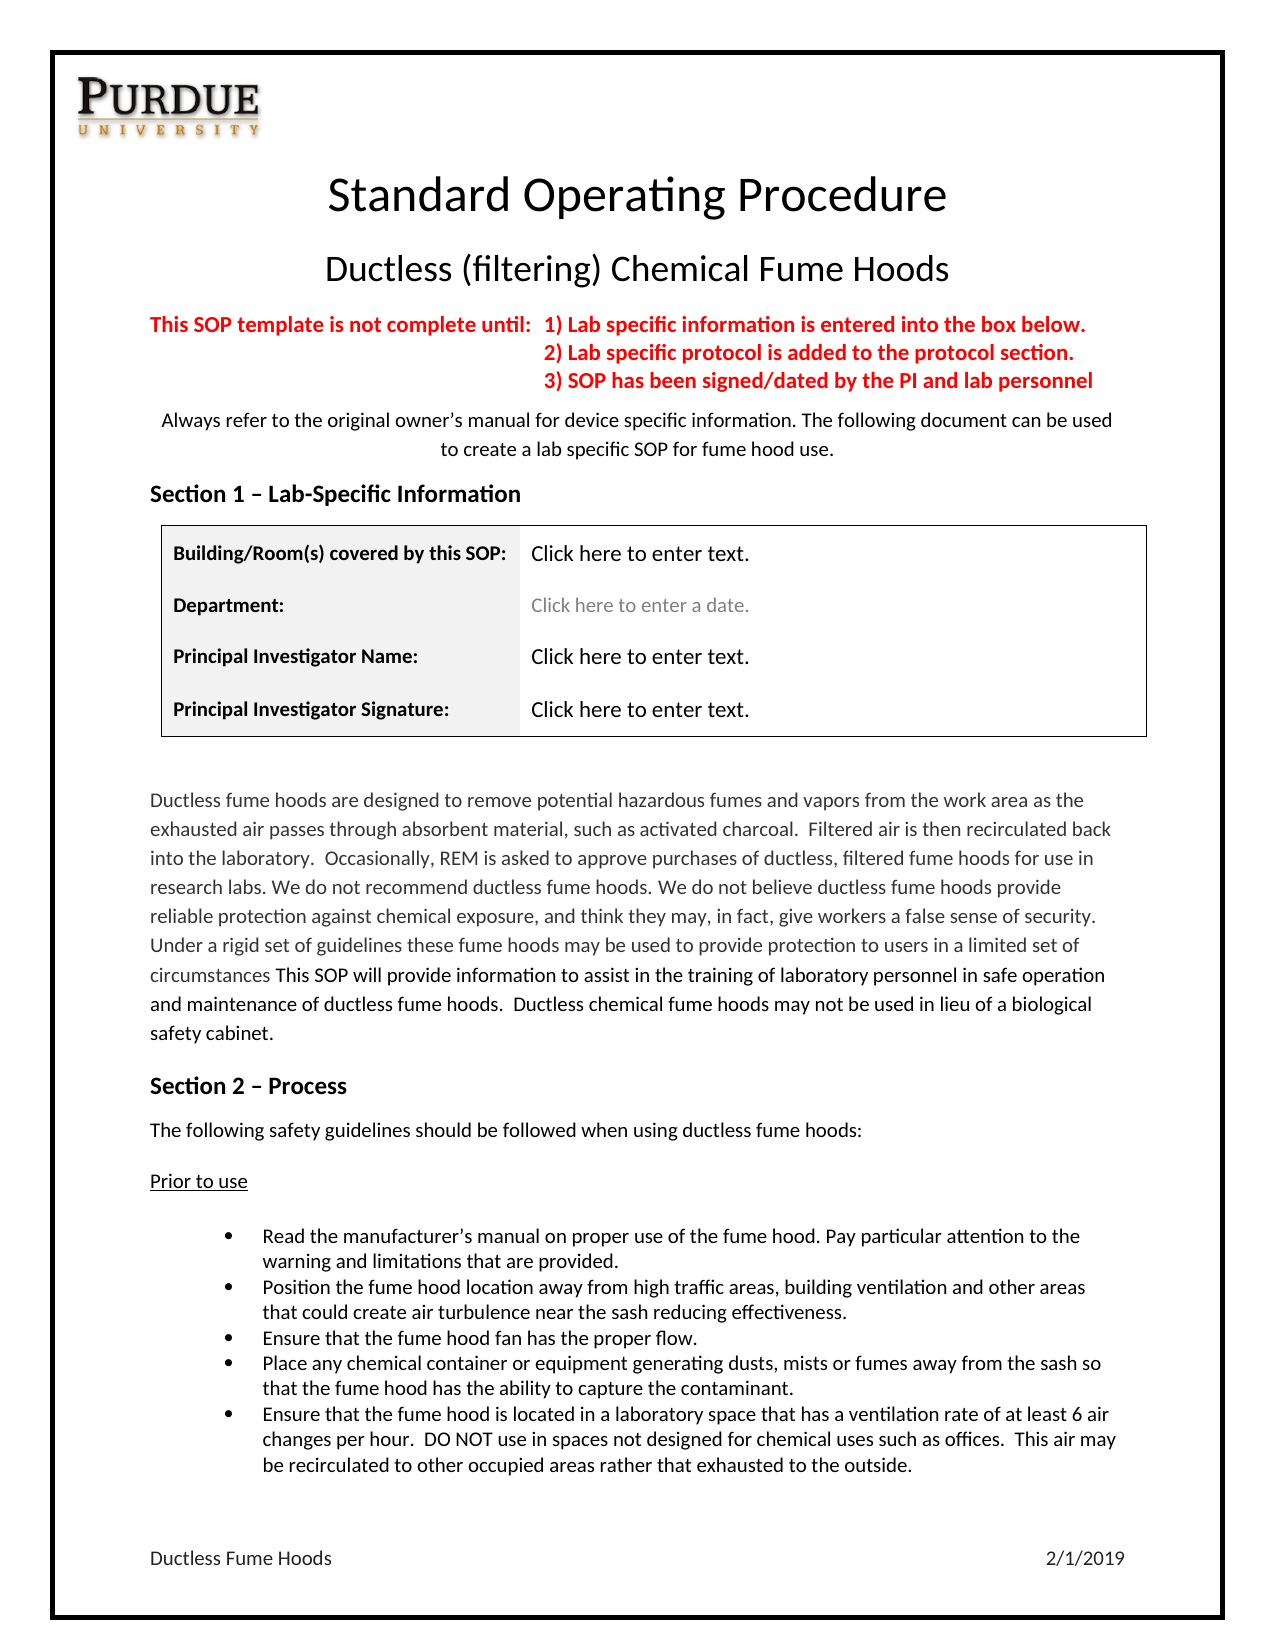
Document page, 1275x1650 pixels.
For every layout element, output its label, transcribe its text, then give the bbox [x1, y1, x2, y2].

text Standard Operating Procedure [150, 162, 1125, 223]
list Read the manufacturer’s manual on proper use of the fume hood. Pay particular attention to the warning and limitations that are provided. [225, 1223, 1125, 1274]
text Ductless (filtering) Chemical Fume Hoods [150, 245, 1125, 291]
text Section 1 – Lab-Specific Information [150, 478, 1125, 508]
text Prior to use [150, 1168, 1125, 1194]
text This SOP template is not complete until: 1) Lab specific information is entered into the box below. [150, 310, 1125, 338]
list Position the fume hood location away from high traffic areas, building ventilation and other areas that could create air turbulence near the sash reducing effectiveness. [225, 1274, 1125, 1325]
table_header Building/Room(s) covered by this SOP: [162, 526, 520, 579]
table_cell Department: [162, 579, 520, 630]
text Ductless fume hoods are designed to remove potential hazardous fumes and vapors from the work area as the exhausted air passes through absorbent material, such as activated charcoal. Filtered air is then recirculated back into the laboratory. Occasionally, REM is asked to approve purchases of ductless, filtered fume hoods for use in research labs. We do not recommend ductless fume hoods. We do not believe ductless fume hoods provide reliable protection against chemical exposure, and think they may, in fact, give workers a false sense of security. Under a rigid set of guidelines these fume hoods may be used to provide protection to users in a limited set of circumstances This SOP will provide information to assist in the training of laboratory personnel in safe operation and maintenance of ductless fume hoods. Ductless chemical fume hoods may not be used in lieu of a biological safety cabinet. [150, 787, 1125, 1046]
text The following safety guidelines should be followed when using ductless fume hoods: [150, 1118, 1125, 1143]
text Always refer to the original owner’s manual for device specific information. The following document can be used to create a lab specific SOP for fume hood use. [150, 407, 1125, 461]
picture [68, 69, 265, 143]
list Ensure that the fume hood is located in a laboratory space that has a ventilation rate of at least 6 air changes per hour. DO NOT use in spaces not designed for chemical uses such as offices. This air may be recirculated to other occupied areas rather that exhausted to the outside. [225, 1401, 1125, 1477]
table_cell Principal Investigator Name: [162, 630, 520, 683]
list Ensure that the fume hood fan has the proper flow. [225, 1325, 1125, 1350]
text 2) Lab specific protocol is added to the protocol section. 3) SOP has been signed/dated by the PI and lab personnel [544, 338, 1125, 394]
table_cell Principal Investigator Signature: [162, 683, 520, 736]
text Section 2 – Process [150, 1070, 1125, 1101]
list Place any chemical container or equipment generating dusts, mists or fumes away from the sash so that the fume hood has the ability to capture the contaminant. [225, 1350, 1125, 1401]
